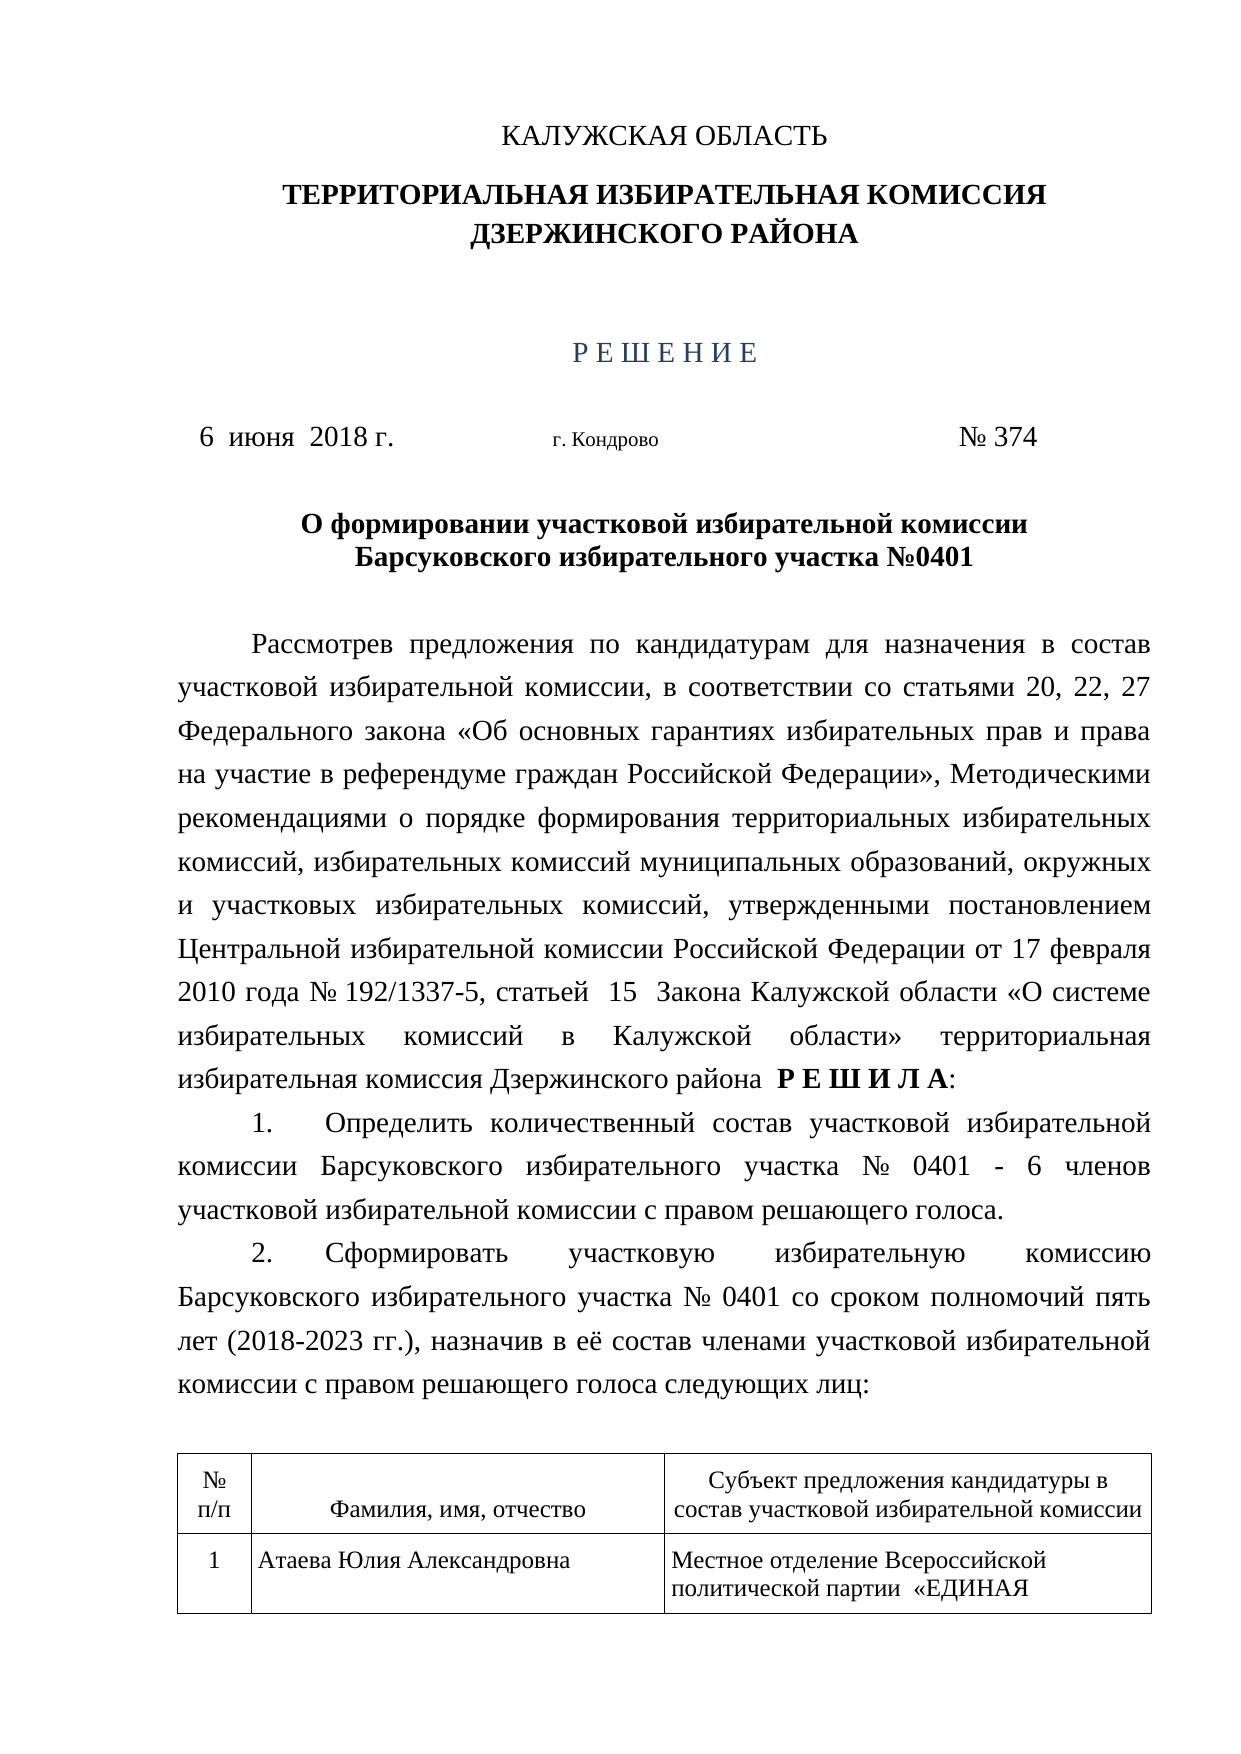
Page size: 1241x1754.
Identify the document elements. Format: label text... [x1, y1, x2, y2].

list Определить количественный состав участковой избирательной комиссии Барсуковского избирательного участка № 0401 - 6 членов участковой избирательной комиссии с правом решающего голоса. [177, 1105, 1152, 1226]
list Сформировать участковую избирательную комиссию Барсуковского избирательного участка № 0401 со сроком полномочий пять лет (2018-2023 гг.), назначив в её состав членами участковой избирательной комиссии с правом решающего голоса следующих лиц: [177, 1236, 1152, 1400]
text О формировании участковой избирательной комиссии [177, 506, 1152, 539]
text КАЛУЖСКАЯ ОБЛАСТЬ [177, 118, 1152, 152]
table_header Субъект предложения кандидатуры в состав участковой избирательной комиссии [665, 1454, 1151, 1533]
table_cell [252, 1534, 664, 1613]
table_header № п/п [178, 1454, 251, 1533]
text Барсуковского избирательного участка №0401 [177, 539, 1152, 573]
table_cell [665, 1534, 1151, 1613]
subtitle 6 июня 2018 г. г. Кондрово № 374 [177, 419, 1152, 453]
text Рассмотрев предложения по кандидатурам для назначения в состав участковой избирательной комиссии, в соответствии со статьями 20, 22, 27 Федерального закона «Об основных гарантиях избирательных прав и права на участие в референдуме граждан Российской Федерации», Методическими рекомендациями о порядке формирования территориальных избирательных комиссий, избирательных комиссий муниципальных образований, окружных и участковых избирательных комиссий, утвержденными постановлением Центральной избирательной комиссии Российской Федерации от 17 февраля 2010 года № 192/1337-5, статьей 15 Закона Калужской области «О системе избирательных комиссий в Калужской области» территориальная избирательная комиссия Дзержинского района Р Е Ш И Л А: [177, 626, 1152, 1095]
table_cell 1 [178, 1534, 251, 1613]
subtitle Р Е Ш Е Н И Е [177, 335, 1152, 368]
text ТЕРРИТОРИАЛЬНАЯ ИЗБИРАТЕЛЬНАЯ КОМИССИЯ ДЗЕРЖИНСКОГО РАЙОНА [177, 177, 1152, 249]
table_header Фамилия, имя, отчество [252, 1454, 664, 1533]
